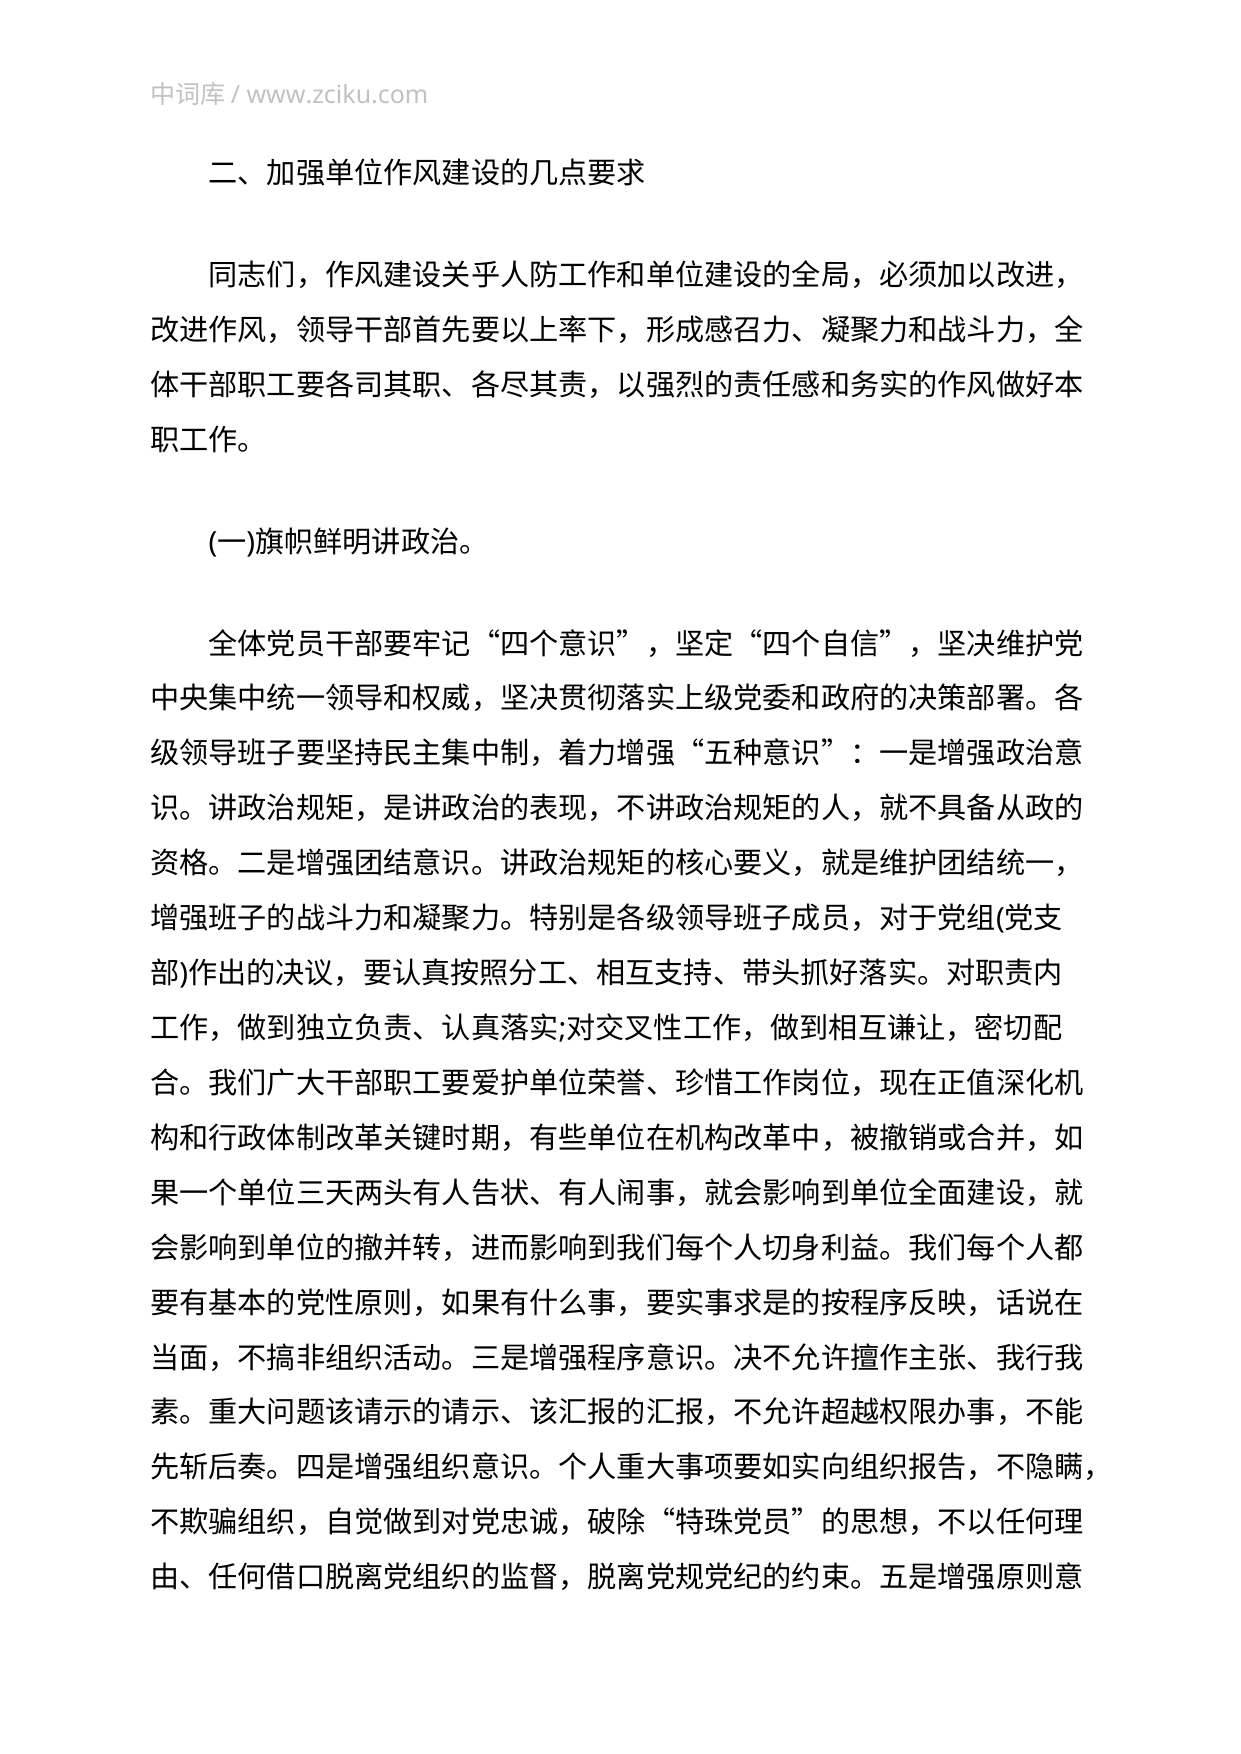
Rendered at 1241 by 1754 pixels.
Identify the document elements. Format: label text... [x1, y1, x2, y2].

text 同志们，作风建设关乎人防工作和单位建设的全局，必须加以改进，改进作风，领导干部首先要以上率下，形成感召力、凝聚力和战斗力，全体干部职工要各司其职、各尽其责，以强烈的责任感和务实的作风做好本职工作。 [150, 252, 1090, 459]
text 二、加强单位作风建设的几点要求 [150, 150, 1090, 192]
text (一)旗帜鲜明讲政治。 [150, 518, 1090, 561]
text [150, 620, 1090, 1596]
